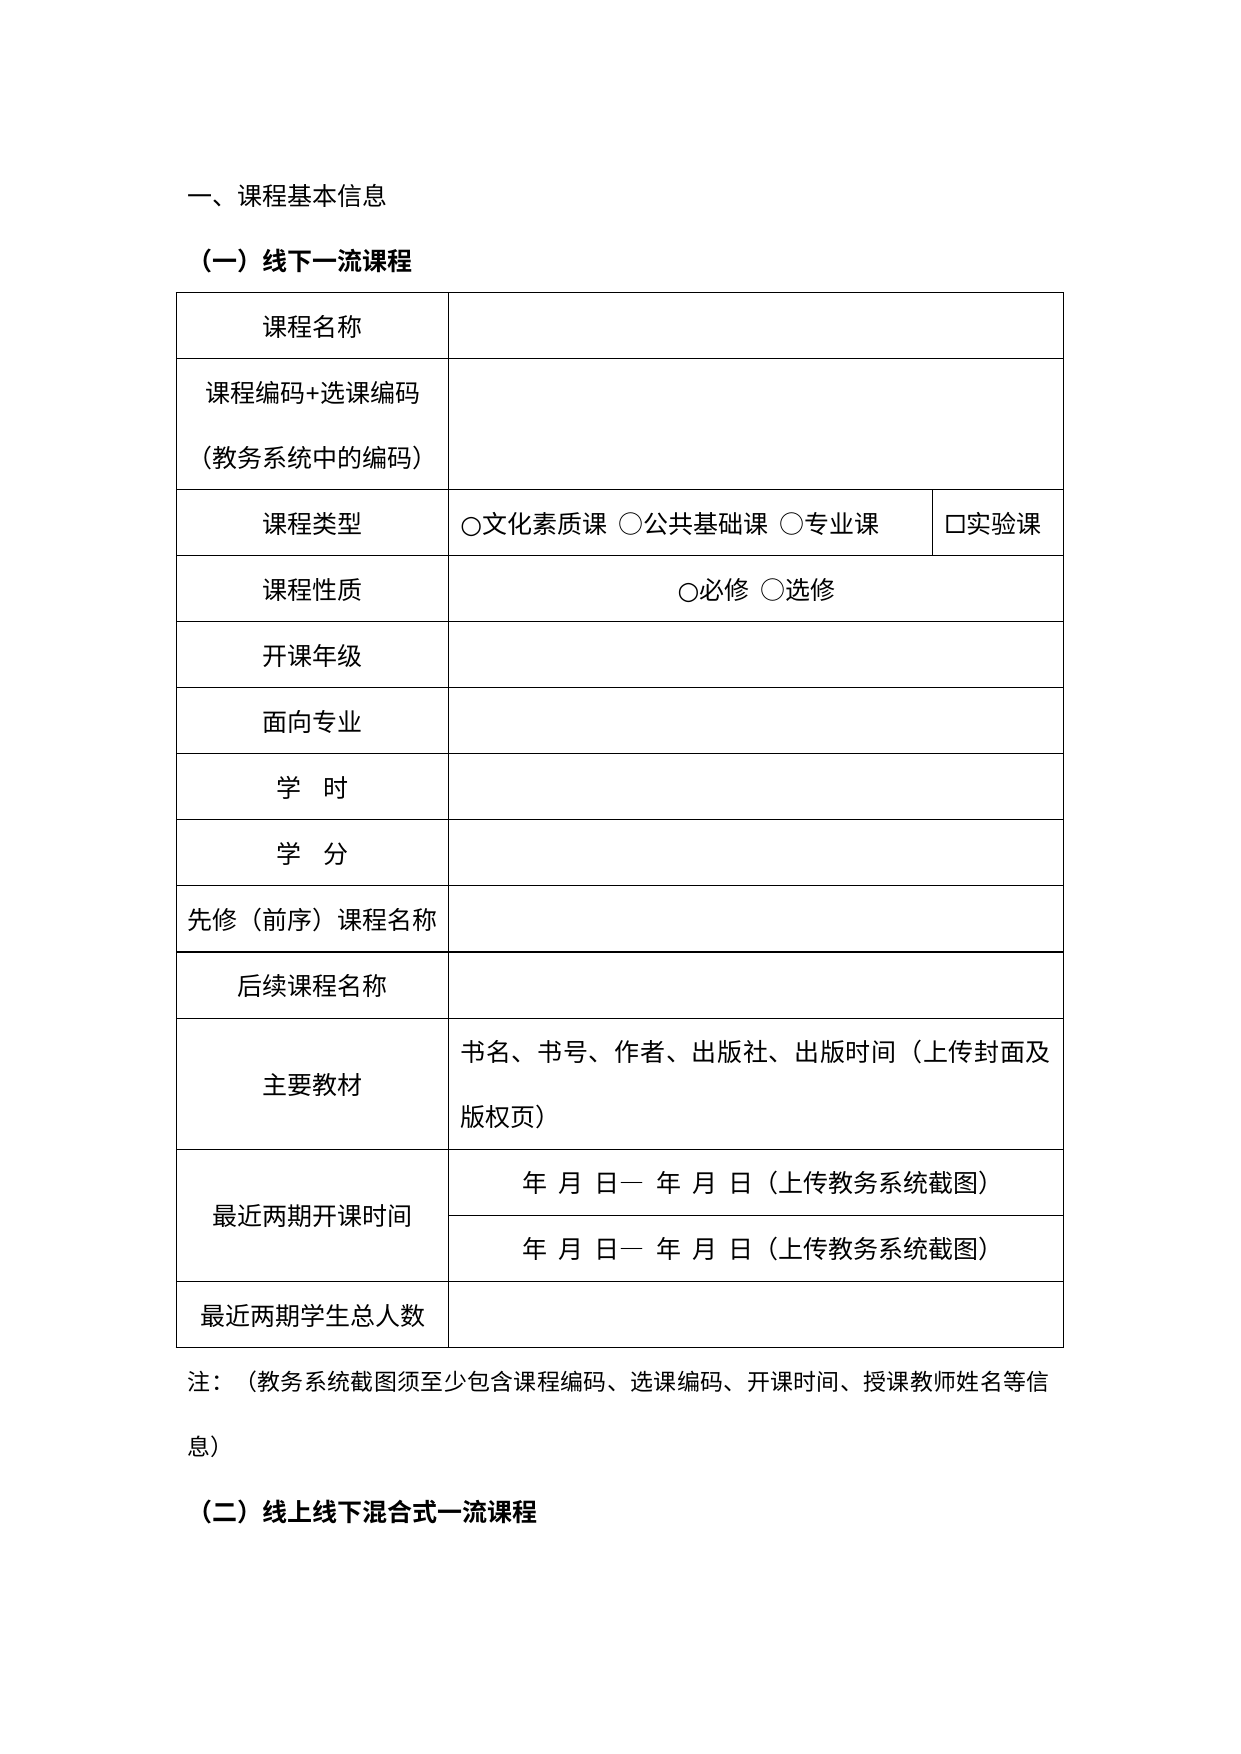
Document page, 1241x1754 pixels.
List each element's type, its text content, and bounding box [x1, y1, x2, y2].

table_header [449, 293, 1063, 358]
table_cell ○文化素质课 ○公共基础课 ○专业课 [449, 490, 932, 555]
table_cell 年 月 日— 年 月 日（上传教务系统截图） [449, 1150, 1063, 1214]
table_cell 后续课程名称 [177, 953, 448, 1017]
table_cell 课程类型 [177, 490, 448, 555]
table_cell 书名、书号、作者、出版社、出版时间（上传封面及版权页） [449, 1019, 1063, 1148]
table_cell 面向专业 [177, 688, 448, 753]
table_cell [449, 953, 1063, 1017]
table_cell [449, 1282, 1063, 1347]
table_cell [449, 886, 1063, 951]
table_cell 年 月 日— 年 月 日（上传教务系统截图） [449, 1216, 1063, 1281]
table_cell 课程编码+选课编码 （教务系统中的编码） [177, 359, 448, 489]
table_cell [449, 820, 1063, 885]
text （二）线上线下混合式一流课程 [187, 1478, 1053, 1543]
table_cell [449, 754, 1063, 819]
table_cell 最近两期开课时间 [177, 1150, 448, 1281]
table_cell [449, 622, 1063, 687]
text 注：（教务系统截图须至少包含课程编码、选课编码、开课时间、授课教师姓名等信息） [187, 1348, 1053, 1478]
table_header 课程名称 [177, 293, 448, 358]
table_cell [449, 359, 1063, 489]
table_cell 最近两期学生总人数 [177, 1282, 448, 1347]
table_cell [449, 688, 1063, 753]
table_cell 课程性质 [177, 556, 448, 621]
table_cell 实验课 [933, 490, 1063, 555]
table_cell 主要教材 [177, 1019, 448, 1148]
list 课程基本信息 [187, 162, 1053, 227]
table_cell 学 时 [177, 754, 448, 819]
table_cell ○必修 ○选修 [449, 556, 1063, 621]
table_cell 学 分 [177, 820, 448, 885]
table_cell 开课年级 [177, 622, 448, 687]
table_cell 先修（前序）课程名称 [177, 886, 448, 951]
text （一）线下一流课程 [187, 227, 1053, 292]
